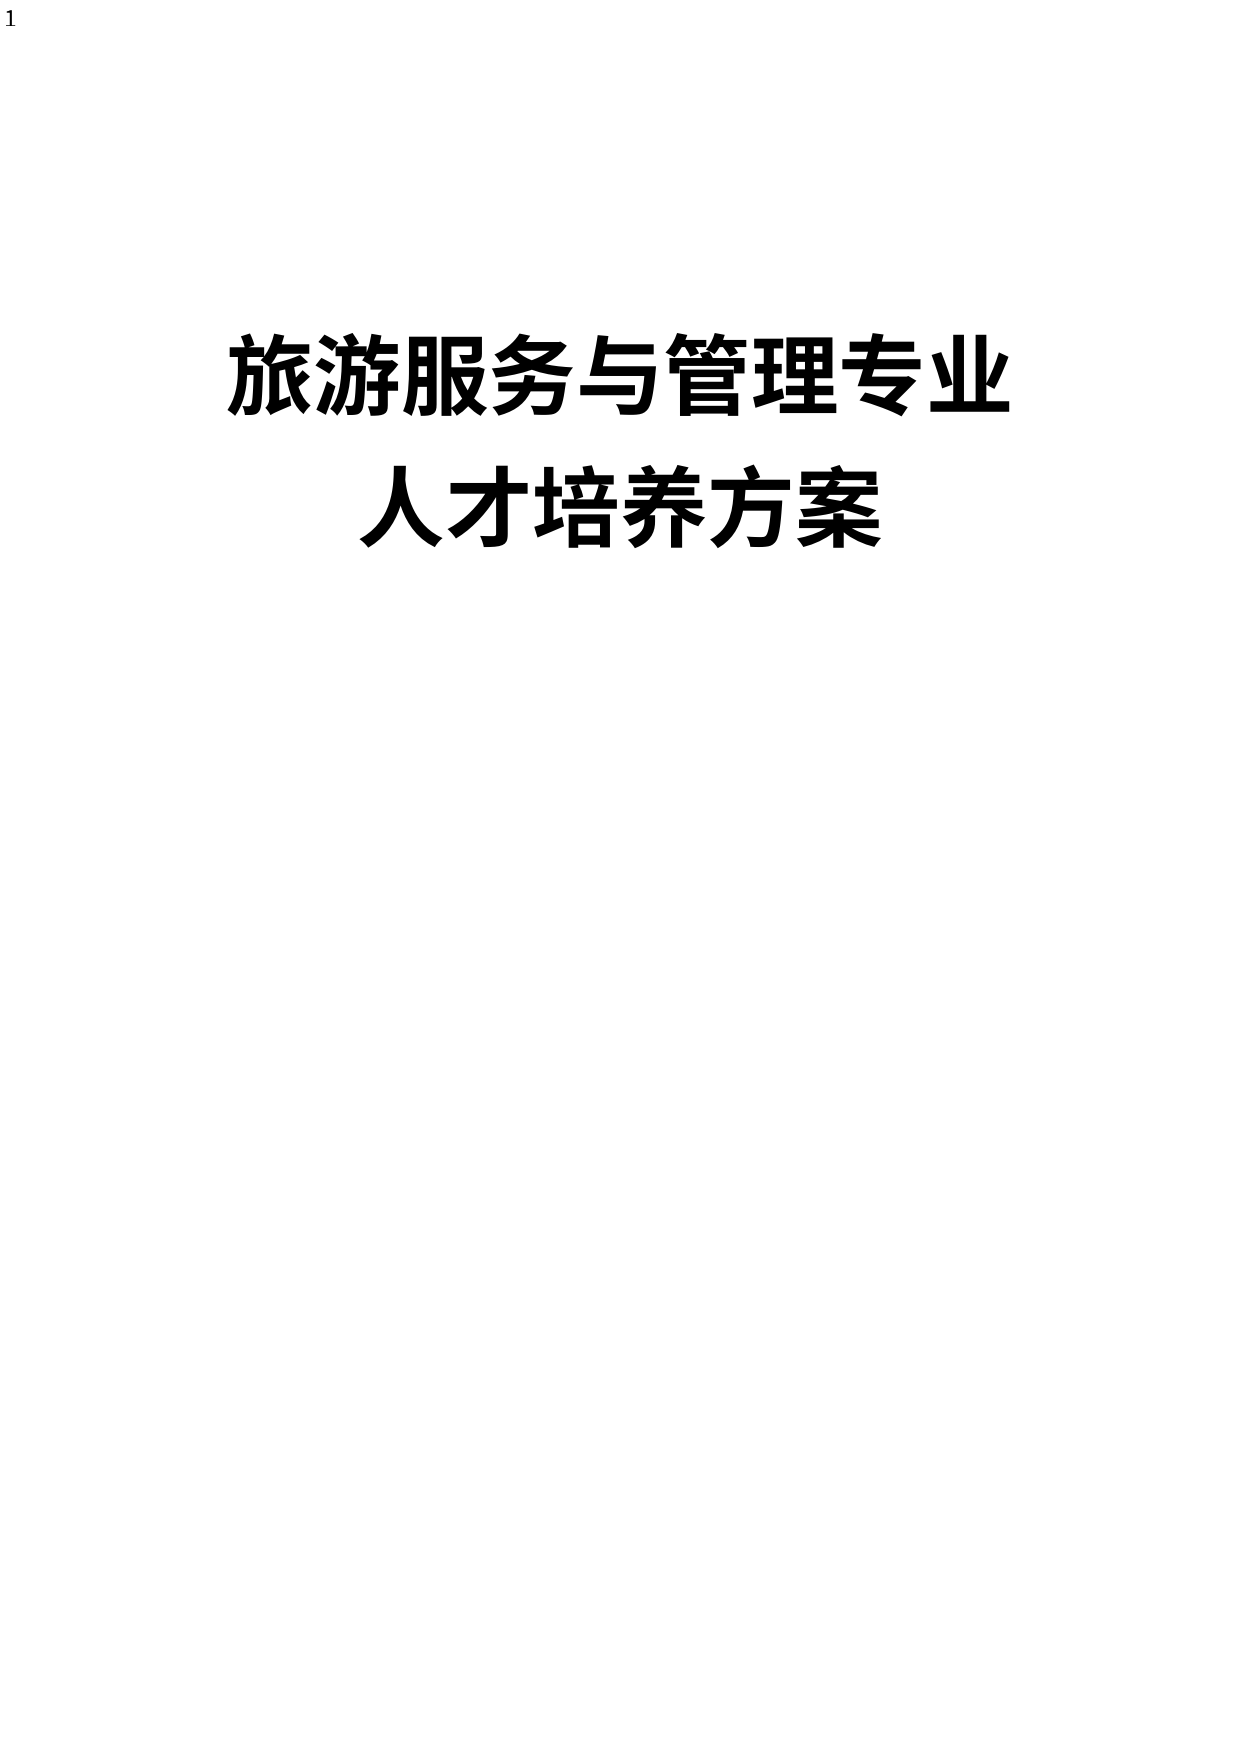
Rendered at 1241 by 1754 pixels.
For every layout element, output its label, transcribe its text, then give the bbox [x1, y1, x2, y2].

text 旅游服务与管理专业 [123, 289, 1117, 438]
text 人才培养方案 [123, 439, 1117, 566]
